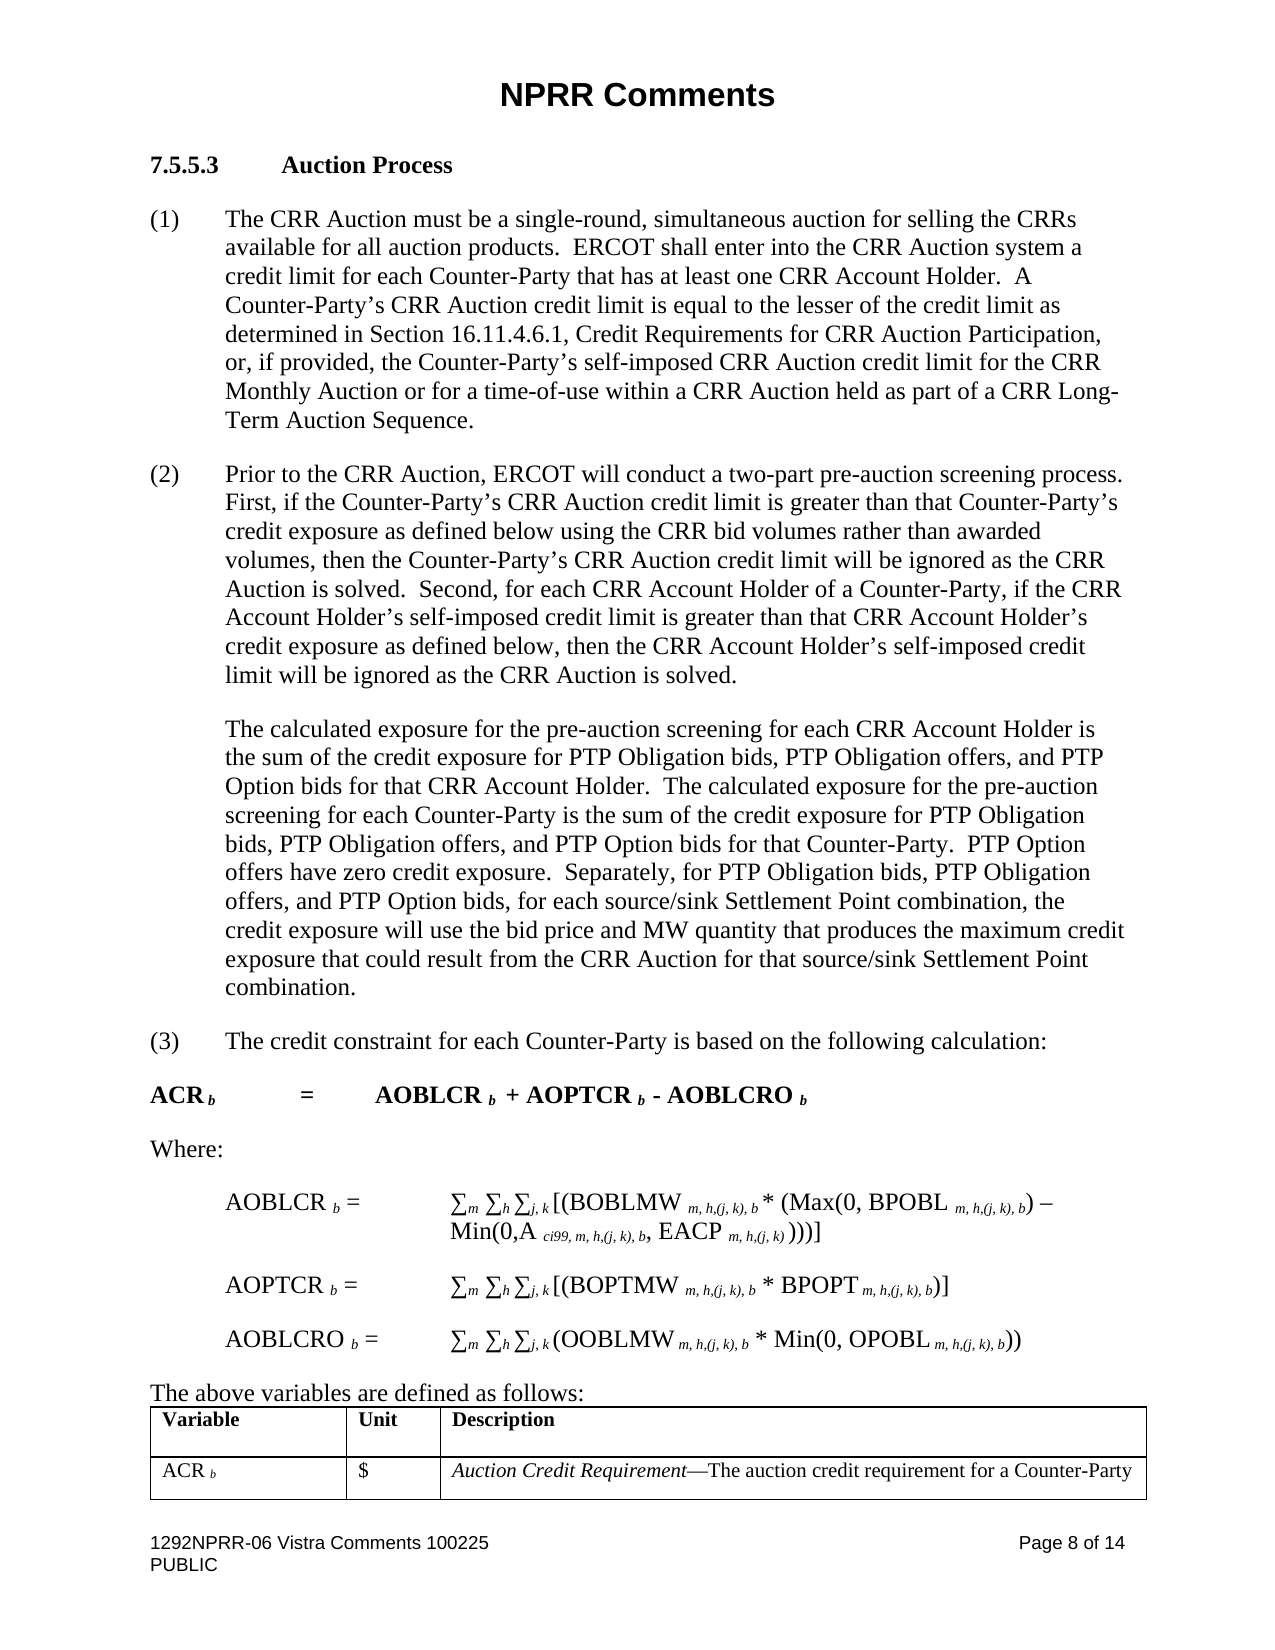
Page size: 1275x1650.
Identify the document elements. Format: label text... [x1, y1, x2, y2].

table_cell ACR b [151, 1458, 346, 1499]
text (2) Prior to the CRR Auction, ERCOT will conduct a two-part pre-auction screening process. First, if the Counter-Party’s CRR Auction credit limit is greater than that Counter-Party’s credit exposure as defined below using the CRR bid volumes rather than awarded volumes, then the Counter-Party’s CRR Auction credit limit will be ignored as the CRR Auction is solved. Second, for each CRR Account Holder of a Counter-Party, if the CRR Account Holder’s self-imposed credit limit is greater than that CRR Account Holder’s credit exposure as defined below, then the CRR Account Holder’s self-imposed credit limit will be ignored as the CRR Auction is solved. [150, 459, 1125, 689]
text 7.5.5.3 Auction Process [150, 150, 1125, 179]
text Where: [150, 1134, 1125, 1162]
text The calculated exposure for the pre-auction screening for each CRR Account Holder is the sum of the credit exposure for PTP Obligation bids, PTP Obligation offers, and PTP Option bids for that CRR Account Holder. The calculated exposure for the pre-auction screening for each Counter-Party is the sum of the credit exposure for PTP Obligation bids, PTP Obligation offers, and PTP Option bids for that Counter-Party. PTP Option offers have zero credit exposure. Separately, for PTP Obligation bids, PTP Obligation offers, and PTP Option bids, for each source/sink Settlement Point combination, the credit exposure will use the bid price and MW quantity that produces the maximum credit exposure that could result from the CRR Auction for that source/sink Settlement Point combination. [150, 714, 1125, 1001]
table_header Unit [347, 1408, 440, 1456]
list (3) The credit constraint for each Counter-Party is based on the following calculation: [150, 1026, 1125, 1055]
text The above variables are defined as follows: [150, 1378, 1125, 1406]
table_header Variable [151, 1408, 346, 1456]
list ACR b = AOBLCR b + AOPTCR b - AOBLCRO b [150, 1080, 1125, 1109]
table_cell $ [347, 1458, 440, 1499]
list AOBLCRO b = ∑m ∑h ∑j, k (OOBLMW m, h,(j, k), b * Min(0, OPOBL m, h,(j, k), b)) [225, 1324, 1125, 1353]
text AOPTCR b = ∑m ∑h ∑j, k [(BOPTMW m, h,(j, k), b * BPOPT m, h,(j, k), b)] [225, 1270, 1125, 1299]
list AOBLCR b = ∑m ∑h ∑j, k [(BOBLMW m, h,(j, k), b * (Max(0, BPOBL m, h,(j, k), b) – Min(0,A ci99, m, h,(j, k), b, EACP m, h,(j, k) )))] [225, 1187, 1125, 1245]
text (1) The CRR Auction must be a single-round, simultaneous auction for selling the CRRs available for all auction products. ERCOT shall enter into the CRR Auction system a credit limit for each Counter-Party that has at least one CRR Account Holder. A Counter-Party’s CRR Auction credit limit is equal to the lesser of the credit limit as determined in Section 16.11.4.6.1, Credit Requirements for CRR Auction Participation, or, if provided, the Counter-Party’s self-imposed CRR Auction credit limit for the CRR Monthly Auction or for a time-of-use within a CRR Auction held as part of a CRR Long-Term Auction Sequence. [150, 204, 1125, 434]
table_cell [441, 1458, 1146, 1499]
table_header Description [441, 1408, 1146, 1456]
